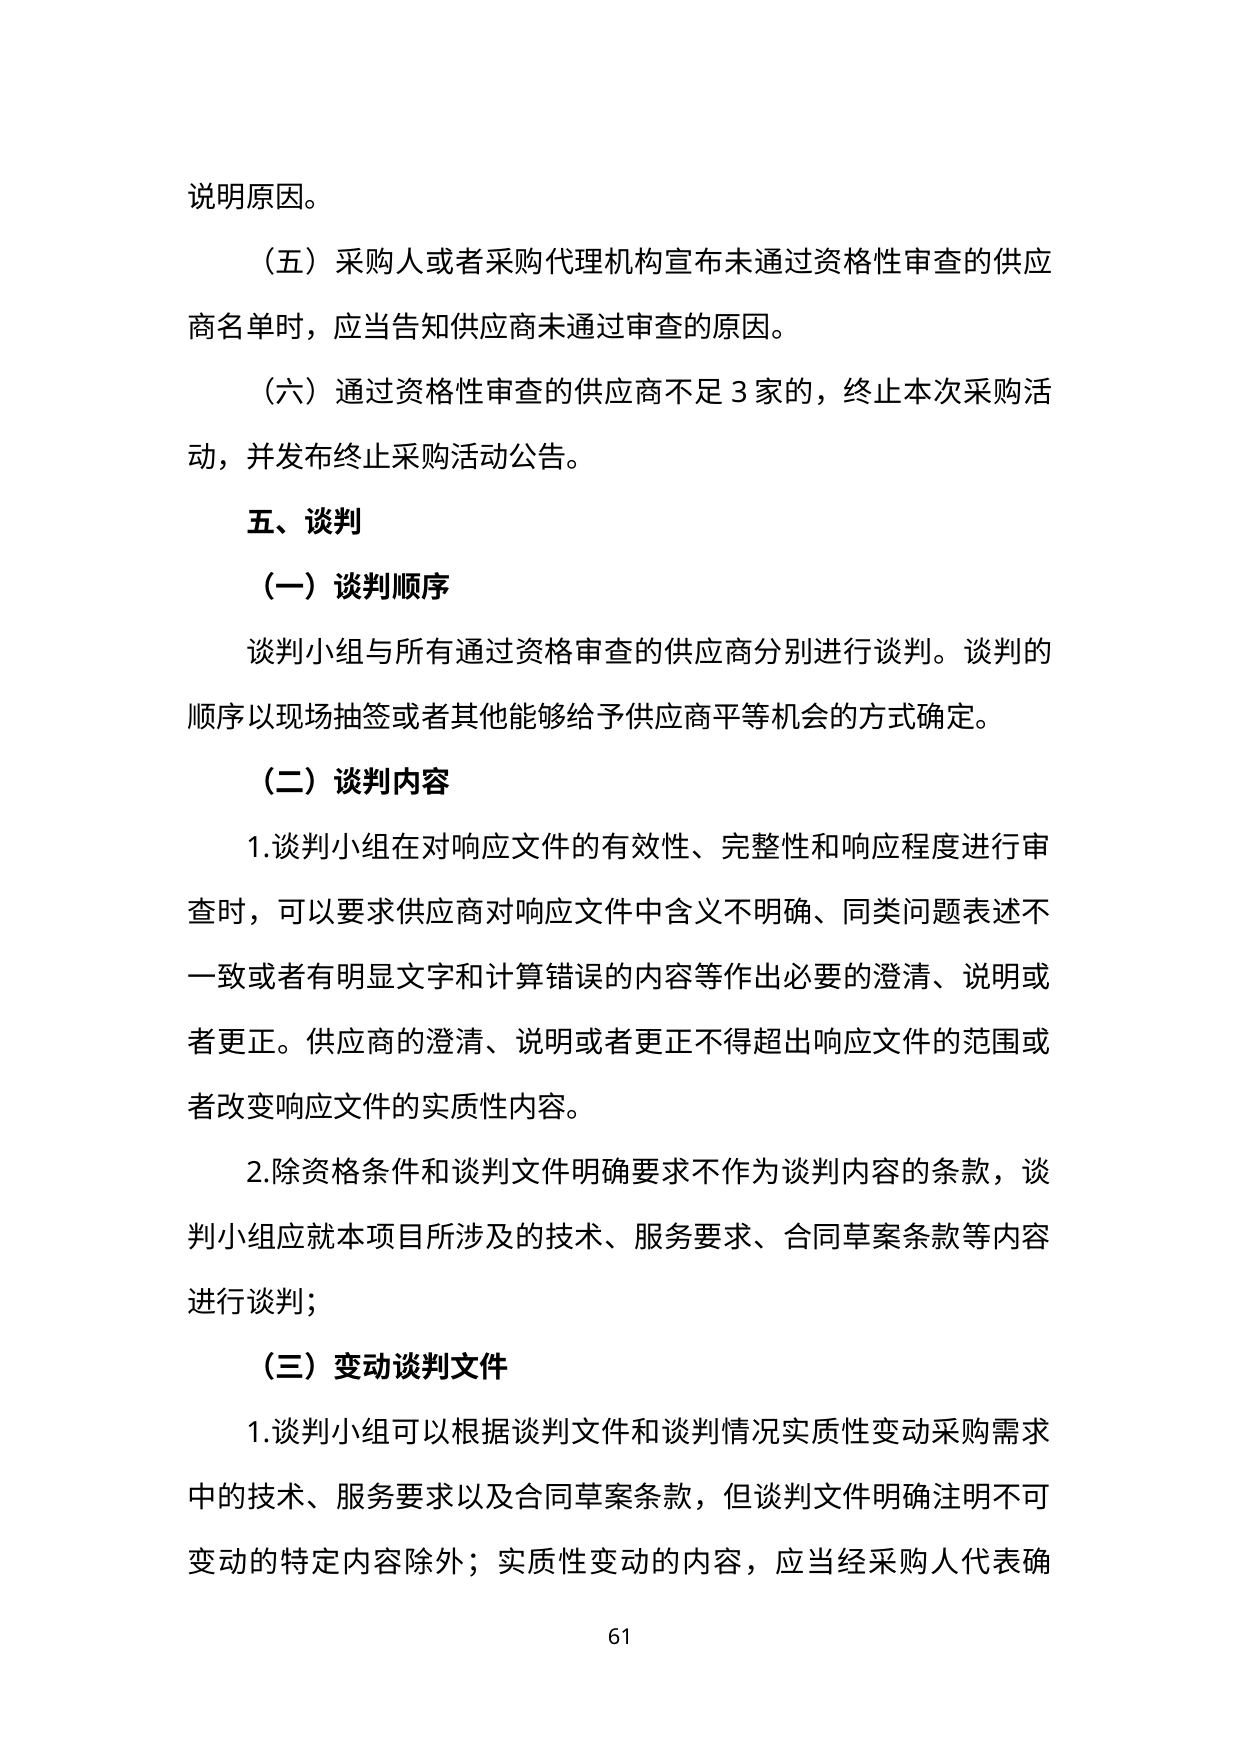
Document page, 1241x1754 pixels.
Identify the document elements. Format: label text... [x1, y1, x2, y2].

subtitle 五、谈判 [187, 487, 1053, 552]
text 2.除资格条件和谈判文件明确要求不作为谈判内容的条款，谈判小组应就本项目所涉及的技术、服务要求、合同草案条款等内容进行谈判； [187, 1137, 1053, 1332]
text 谈判小组与所有通过资格审查的供应商分别进行谈判。谈判的顺序以现场抽签或者其他能够给予供应商平等机会的方式确定。 [187, 617, 1053, 747]
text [187, 1397, 1053, 1592]
text （二）谈判内容 [187, 747, 1053, 812]
text （三）变动谈判文件 [187, 1332, 1053, 1397]
text （五）采购人或者采购代理机构宣布未通过资格性审查的供应商名单时，应当告知供应商未通过审查的原因。 [187, 227, 1053, 357]
text 1.谈判小组在对响应文件的有效性、完整性和响应程度进行审查时，可以要求供应商对响应文件中含义不明确、同类问题表述不一致或者有明显文字和计算错误的内容等作出必要的澄清、说明或者更正。供应商的澄清、说明或者更正不得超出响应文件的范围或者改变响应文件的实质性内容。 [187, 812, 1053, 1137]
text （一）谈判顺序 [187, 552, 1053, 617]
text （六）通过资格性审查的供应商不足3家的，终止本次采购活动，并发布终止采购活动公告。 [187, 357, 1053, 487]
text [187, 162, 1053, 227]
